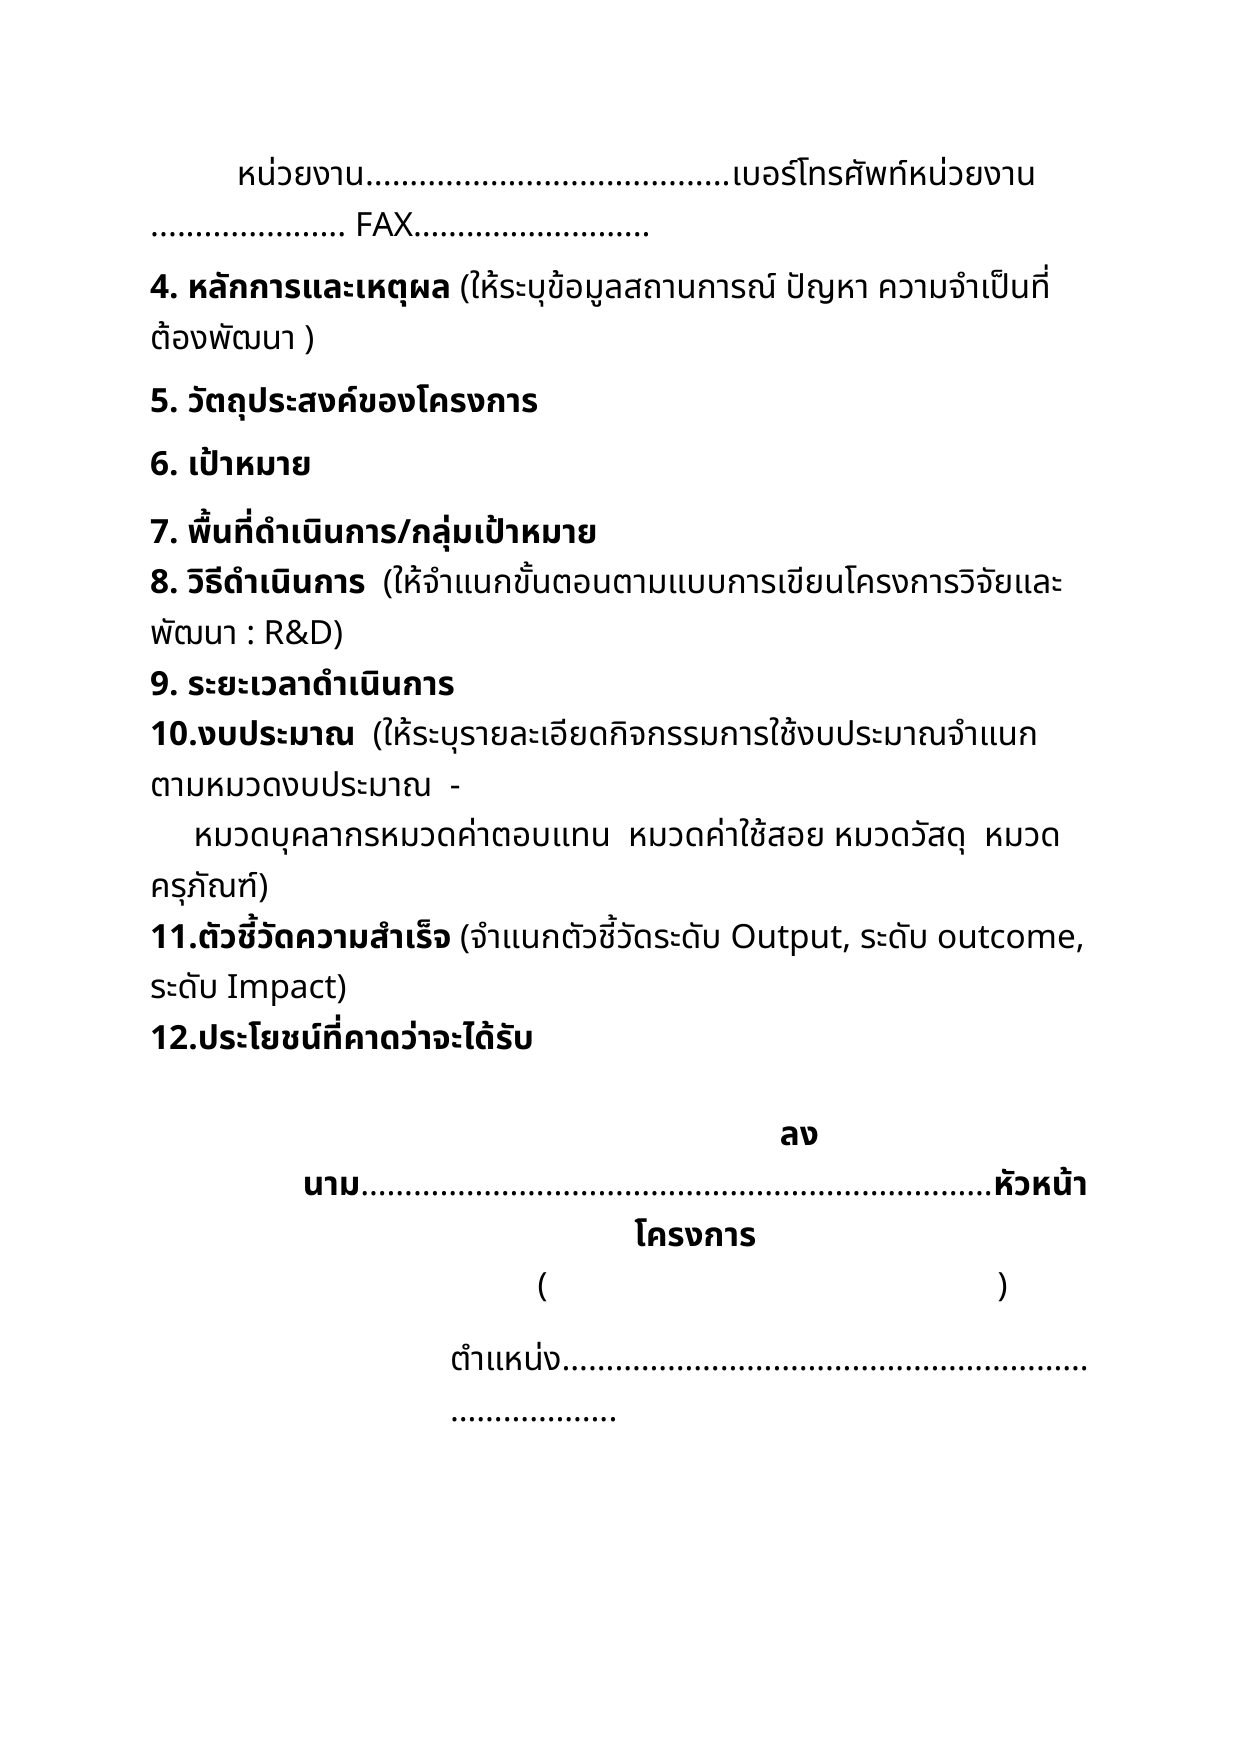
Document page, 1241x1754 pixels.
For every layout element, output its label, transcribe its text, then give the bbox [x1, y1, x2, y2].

text 5. วัตถุประสงค์ของโครงการ [150, 377, 1090, 427]
text 4. หลักการและเหตุผล (ให้ระบุข้อมูลสถานการณ์ ปัญหา ความจำเป็นที่ต้องพัฒนา ) [150, 263, 1090, 364]
text 8. วิธีดำเนินการ (ให้จำแนกขั้นตอนตามแบบการเขียนโครงการวิจัยและพัฒนา : R&D) [150, 558, 1090, 659]
text ตำแหน่ง……………………………………………………………………. [450, 1306, 1090, 1436]
text หน่วยงาน.........................................เบอร์โทรศัพท์หน่วยงาน ...................... FAX……………………... [150, 150, 1090, 246]
text 7. พื้นที่ดำเนินการ/กลุ่มเป้าหมาย [150, 508, 1090, 558]
text ( ) [300, 1261, 1090, 1306]
text 11.ตัวชี้วัดความสำเร็จ (จำแนกตัวชี้วัดระดับ Output, ระดับ outcome, ระดับ Impact) [150, 912, 1090, 1014]
text 12.ประโยชน์ที่คาดว่าจะได้รับ [150, 1014, 1090, 1064]
text หมวดบุคลากรหมวดค่าตอบแทน หมวดค่าใช้สอย หมวดวัสดุ หมวดครุภัณฑ์) [150, 811, 1090, 912]
text ลงนาม………………………………………………………………หัวหน้าโครงการ [300, 1110, 1090, 1261]
text 6. เป้าหมาย [150, 440, 1090, 491]
text 9. ระยะเวลาดำเนินการ [150, 659, 1090, 710]
text 10.งบประมาณ (ให้ระบุรายละเอียดกิจกรรมการใช้งบประมาณจำแนกตามหมวดงบประมาณ - [150, 710, 1090, 811]
